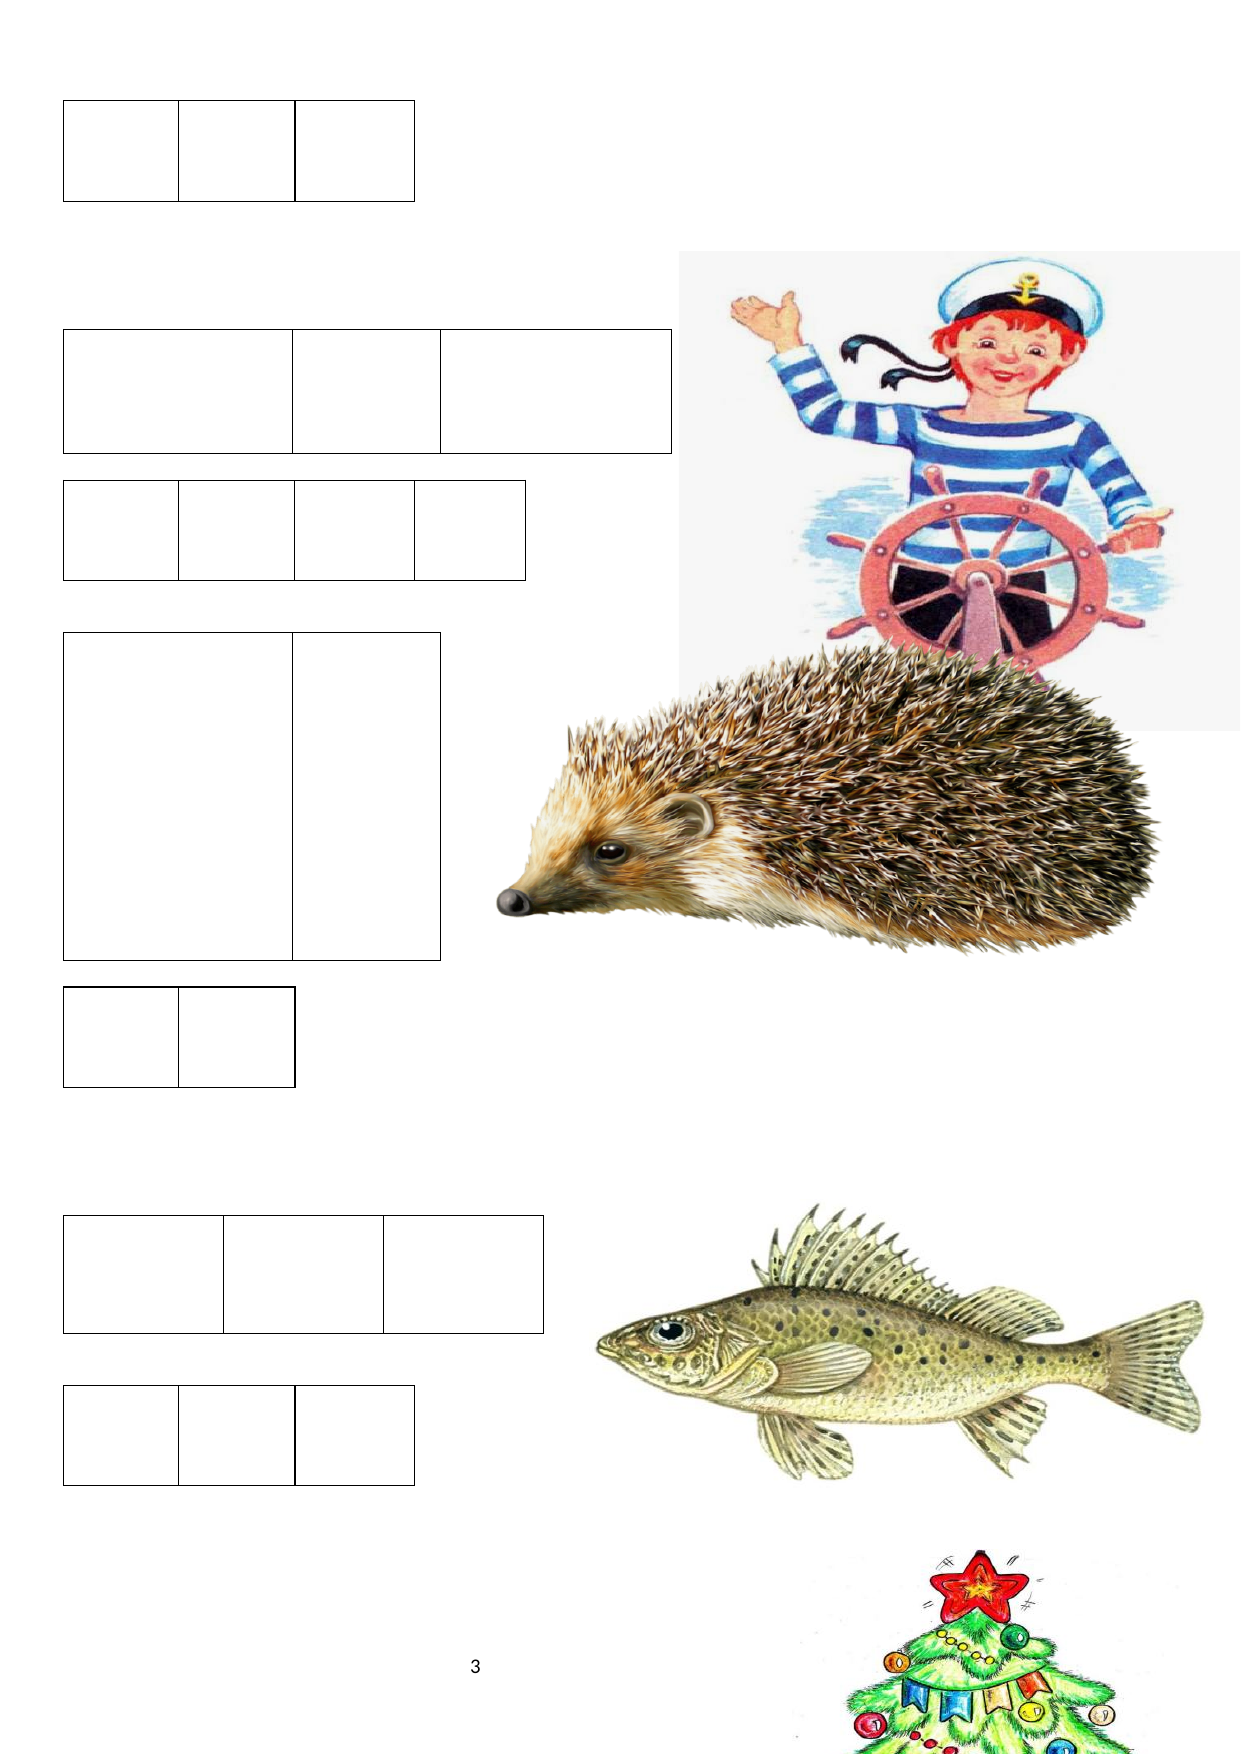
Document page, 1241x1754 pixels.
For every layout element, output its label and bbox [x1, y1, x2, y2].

picture [792, 1549, 1203, 1754]
table_header [179, 1386, 294, 1485]
table_header [441, 330, 671, 453]
table_header [64, 481, 178, 580]
table_header [295, 481, 414, 580]
table_header [64, 101, 178, 201]
table_header [64, 633, 292, 960]
picture [589, 1199, 1212, 1488]
table_header [296, 101, 414, 201]
table_header [293, 633, 440, 960]
table_header [64, 1386, 178, 1485]
table_header [179, 988, 294, 1087]
table_header [415, 481, 525, 580]
table_header [296, 1386, 414, 1485]
table_header [64, 330, 292, 453]
table_header [224, 1216, 383, 1333]
table_header [64, 1216, 223, 1333]
picture [490, 251, 1241, 960]
table_header [179, 101, 294, 201]
table_header [179, 481, 294, 580]
table_header [384, 1216, 543, 1333]
table_header [293, 330, 440, 453]
table_header [64, 988, 178, 1087]
